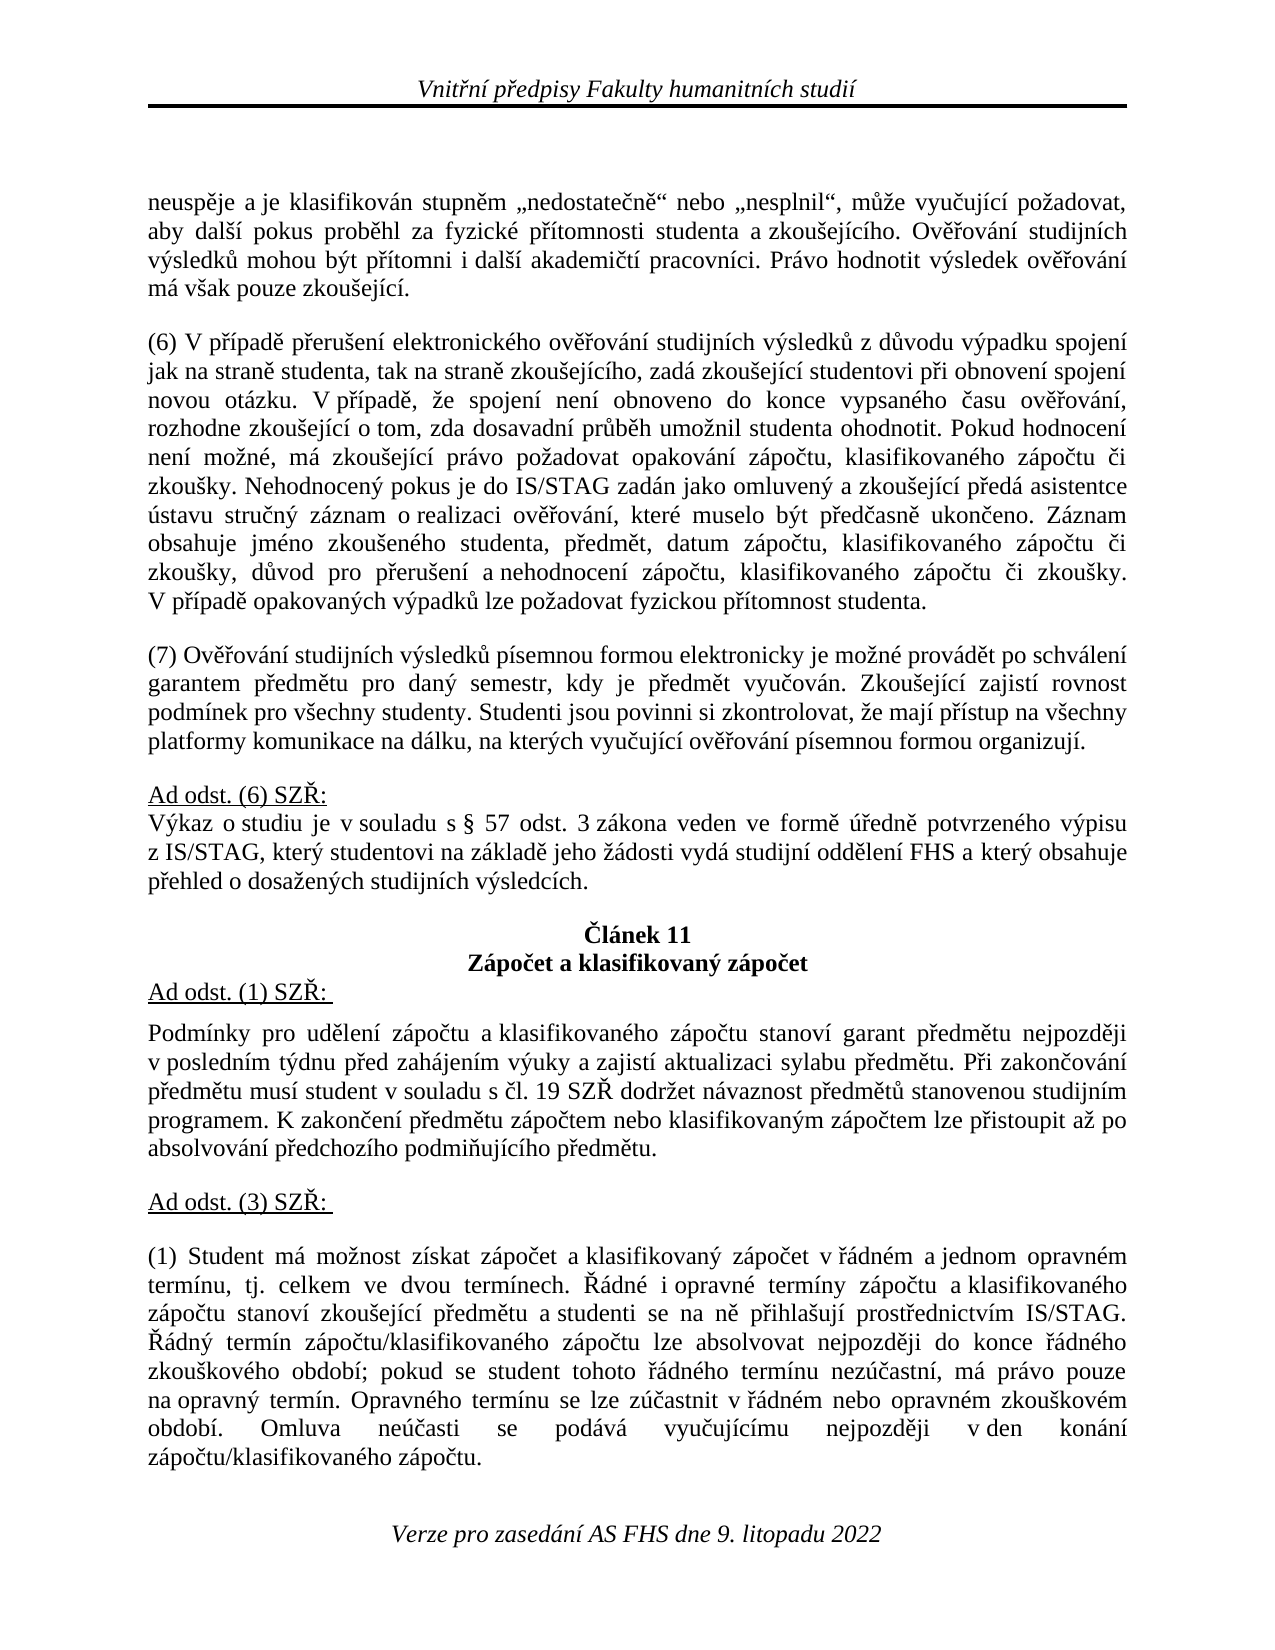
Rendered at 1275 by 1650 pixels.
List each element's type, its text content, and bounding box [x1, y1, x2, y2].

text (7) Ověřování studijních výsledků písemnou formou elektronicky je možné provádět po schválení garantem předmětu pro daný semestr, kdy je předmět vyučován. Zkoušející zajistí rovnost podmínek pro všechny studenty. Studenti jsou povinni si zkontrolovat, že mají přístup na všechny platformy komunikace na dálku, na kterých vyučující ověřování písemnou formou organizují. [148, 640, 1127, 755]
text (6) V případě přerušení elektronického ověřování studijních výsledků z důvodu výpadku spojení jak na straně studenta, tak na straně zkoušejícího, zadá zkoušející studentovi při obnovení spojení novou otázku. V případě, že spojení není obnoveno do konce vypsaného času ověřování, rozhodne zkoušející o tom, zda dosavadní průběh umožnil studenta ohodnotit. Pokud hodnocení není možné, má zkoušející právo požadovat opakování zápočtu, klasifikovaného zápočtu či zkoušky. Nehodnocený pokus je do IS/STAG zadán jako omluvený a zkoušející předá asistentce ústavu stručný záznam o realizaci ověřování, které muselo být předčasně ukončeno. Záznam obsahuje jméno zkoušeného studenta, předmět, datum zápočtu, klasifikovaného zápočtu či zkoušky, důvod pro přerušení a nehodnocení zápočtu, klasifikovaného zápočtu či zkoušky. V případě opakovaných výpadků lze požadovat fyzickou přítomnost studenta. [148, 327, 1127, 615]
text (1) Student má možnost získat zápočet a klasifikovaný zápočet v řádném a jednom opravném termínu, tj. celkem ve dvou termínech. Řádné i opravné termíny zápočtu a klasifikovaného zápočtu stanoví zkoušející předmětu a studenti se na ně přihlašují prostřednictvím IS/STAG. Řádný termín zápočtu/klasifikovaného zápočtu lze absolvovat nejpozději do konce řádného zkouškového období; pokud se student tohoto řádného termínu nezúčastní, má právo pouze na opravný termín. Opravného termínu se lze zúčastnit v řádném nebo opravném zkouškovém období. Omluva neúčasti se podává vyučujícímu nejpozději v den konání zápočtu/klasifikovaného zápočtu. [148, 1241, 1127, 1471]
text Článek 11 [148, 920, 1127, 948]
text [148, 187, 1127, 302]
text Zápočet a klasifikovaný zápočet [148, 948, 1127, 977]
text Výkaz o studiu je v souladu s § 57 odst. 3 zákona veden ve formě úředně potvrzeného výpisu z IS/STAG, který studentovi na základě jeho žádosti vydá studijní oddělení FHS a který obsahuje přehled o dosažených studijních výsledcích. [148, 808, 1127, 895]
text Podmínky pro udělení zápočtu a klasifikovaného zápočtu stanoví garant předmětu nejpozději v posledním týdnu před zahájením výuky a zajistí aktualizaci sylabu předmětu. Při zakončování předmětu musí student v souladu s čl. 19 SZŘ dodržet návaznost předmětů stanovenou studijním programem. K zakončení předmětu zápočtem nebo klasifikovaným zápočtem lze přistoupit až po absolvování předchozího podmiňujícího předmětu. [148, 1018, 1127, 1162]
text Ad odst. (1) SZŘ: [148, 977, 1127, 1006]
text Ad odst. (3) SZŘ: [148, 1187, 1127, 1216]
text Ad odst. (6) SZŘ: [148, 780, 1127, 808]
